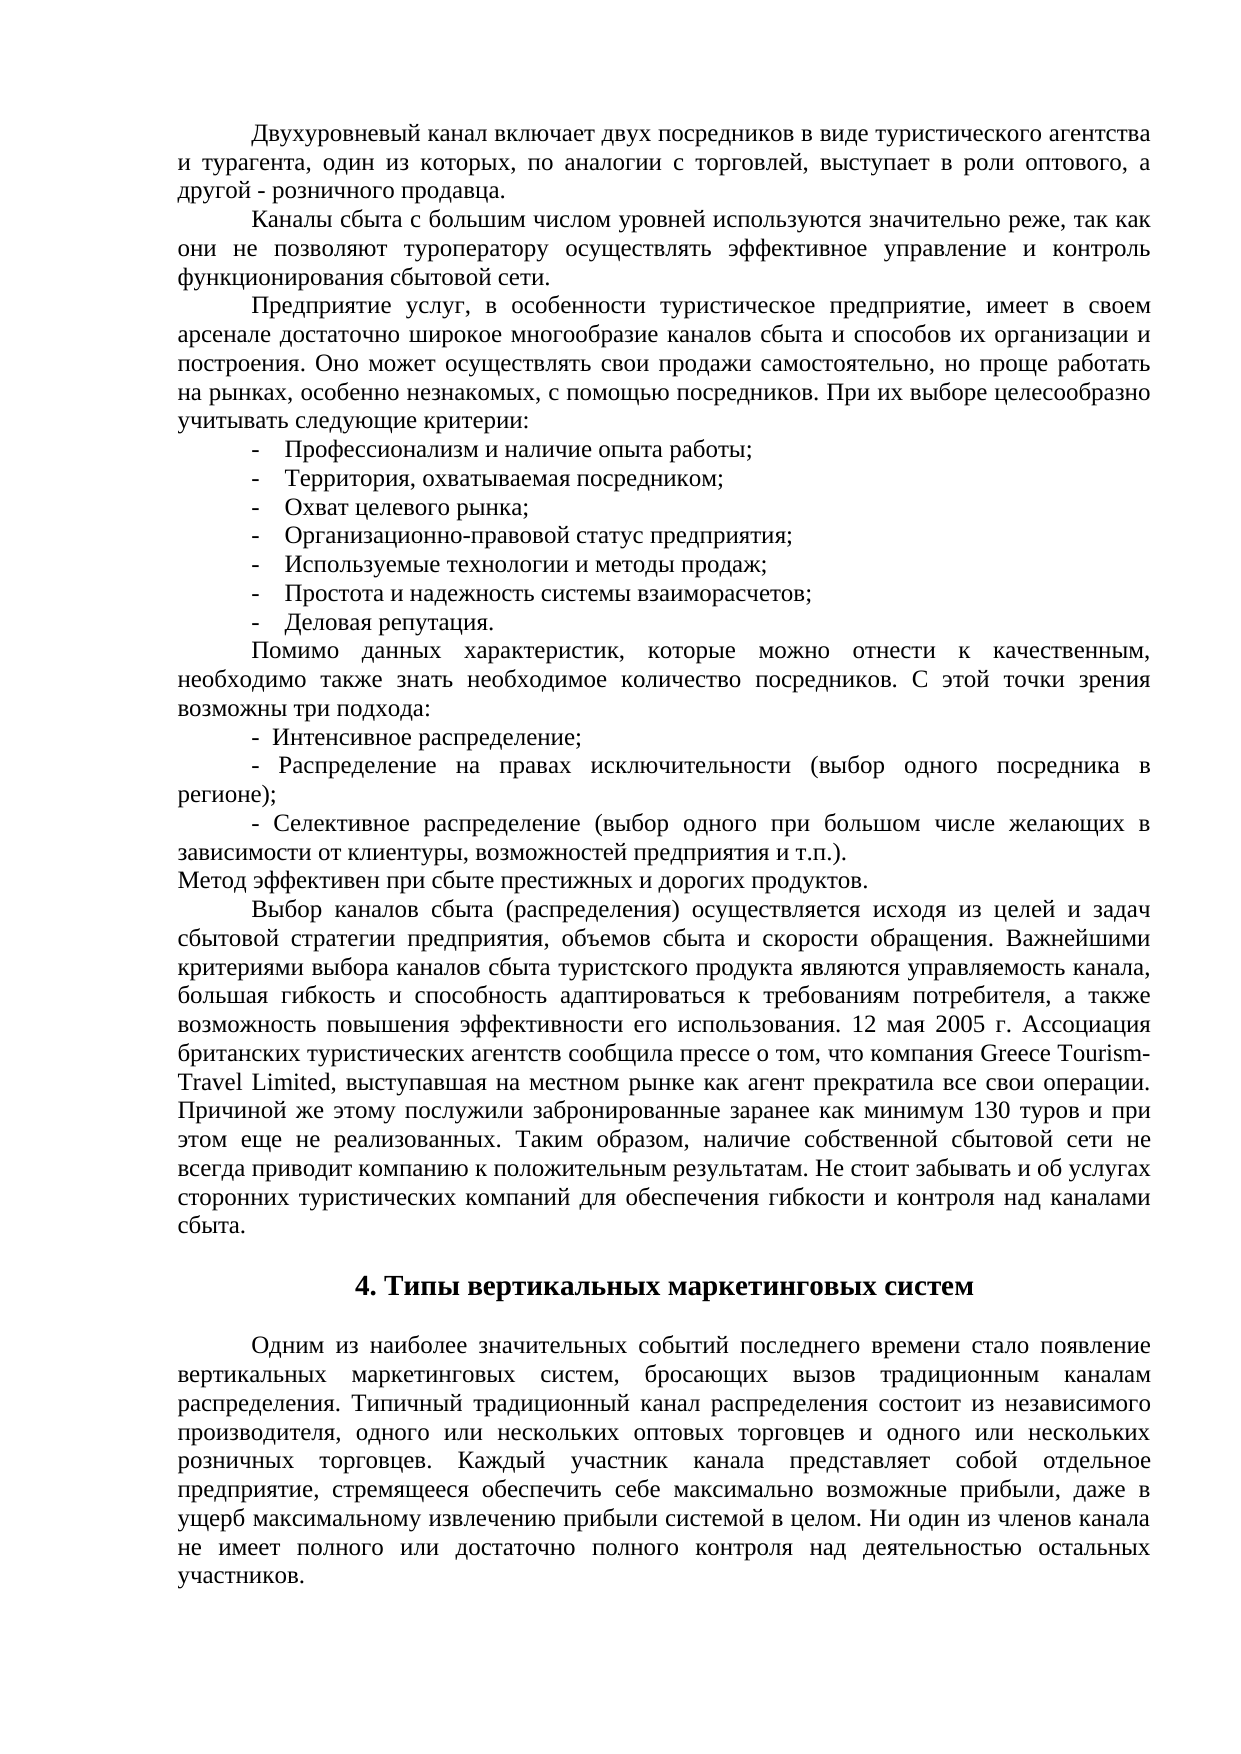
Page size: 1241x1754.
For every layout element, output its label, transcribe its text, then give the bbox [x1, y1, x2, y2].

text - Селективное распределение (выбор одного при большом числе желающих в зависимости от клиентуры, возможностей предприятия и т.п.). [177, 808, 1152, 866]
text - Организационно-правовой статус предприятия; [177, 521, 1152, 549]
text - Деловая репутация. [177, 607, 1152, 636]
text Каналы сбыта с большим числом уровней используются значительно реже, так как они не позволяют туроператору осуществлять эффективное управление и контроль функционирования сбытовой сети. [177, 204, 1152, 291]
text 4. Типы вертикальных маркетинговых систем [177, 1268, 1152, 1302]
text Выбор каналов сбыта (распределения) осуществляется исходя из целей и задач сбытовой стратегии предприятия, объемов сбыта и скорости обращения. Важнейшими критериями выбора каналов сбыта туристского продукта являются управляемость канала, большая гибкость и способность адаптироваться к требованиям потребителя, а также возможность повышения эффективности его использования. 12 мая 2005 г. Ассоциация британских туристических агентств сообщила прессе о том, что компания Greece Tourism-Travel Limited, выступавшая на местном рынке как агент прекратила все свои операции. Причиной же этому послужили забронированные заранее как минимум 130 туров и при этом еще не реализованных. Таким образом, наличие собственной сбытовой сети не всегда приводит компанию к положительным результатам. Не стоит забывать и об услугах сторонних туристических компаний для обеспечения гибкости и контроля над каналами сбыта. [177, 894, 1152, 1239]
text Метод эффективен при сбыте престижных и дорогих продуктов. [177, 866, 1152, 894]
text - Интенсивное распределение; [177, 722, 1152, 751]
text - Простота и надежность системы взаиморасчетов; [177, 578, 1152, 607]
text Предприятие услуг, в особенности туристическое предприятие, имеет в своем арсенале достаточно широкое многообразие каналов сбыта и способов их организации и построения. Оно может осуществлять свои продажи самостоятельно, но проще работать на рынках, особенно незнакомых, с помощью посредников. При их выборе целесообразно учитывать следующие критерии: [177, 291, 1152, 434]
text Одним из наиболее значительных событий последнего времени стало появление вертикальных маркетинговых систем, бросающих вызов традиционным каналам распределения. Типичный традиционный канал распределения состоит из независимого производителя, одного или нескольких оптовых торговцев и одного или нескольких розничных торговцев. Каждый участник канала представляет собой отдельное предприятие, стремящееся обеспечить себе максимально возможные прибыли, даже в ущерб максимальному извлечению прибыли системой в целом. Ни один из членов канала не имеет полного или достаточно полного контроля над деятельностью остальных участников. [177, 1330, 1152, 1589]
text Помимо данных характеристик, которые можно отнести к качественным, необходимо также знать необходимое количество посредников. С этой точки зрения возможны три подхода: [177, 636, 1152, 722]
text - Охват целевого рынка; [177, 492, 1152, 521]
text - Используемые технологии и методы продаж; [177, 549, 1152, 578]
text - Профессионализм и наличие опыта работы; [177, 434, 1152, 463]
text - Территория, охватываемая посредником; [177, 463, 1152, 492]
text Двухуровневый канал включает двух посредников в виде туристического агентства и турагента, один из которых, по аналогии с торговлей, выступает в роли оптового, а другой - розничного продавца. [177, 118, 1152, 204]
text - Распределение на правах исключительности (выбор одного посредника в регионе); [177, 751, 1152, 808]
